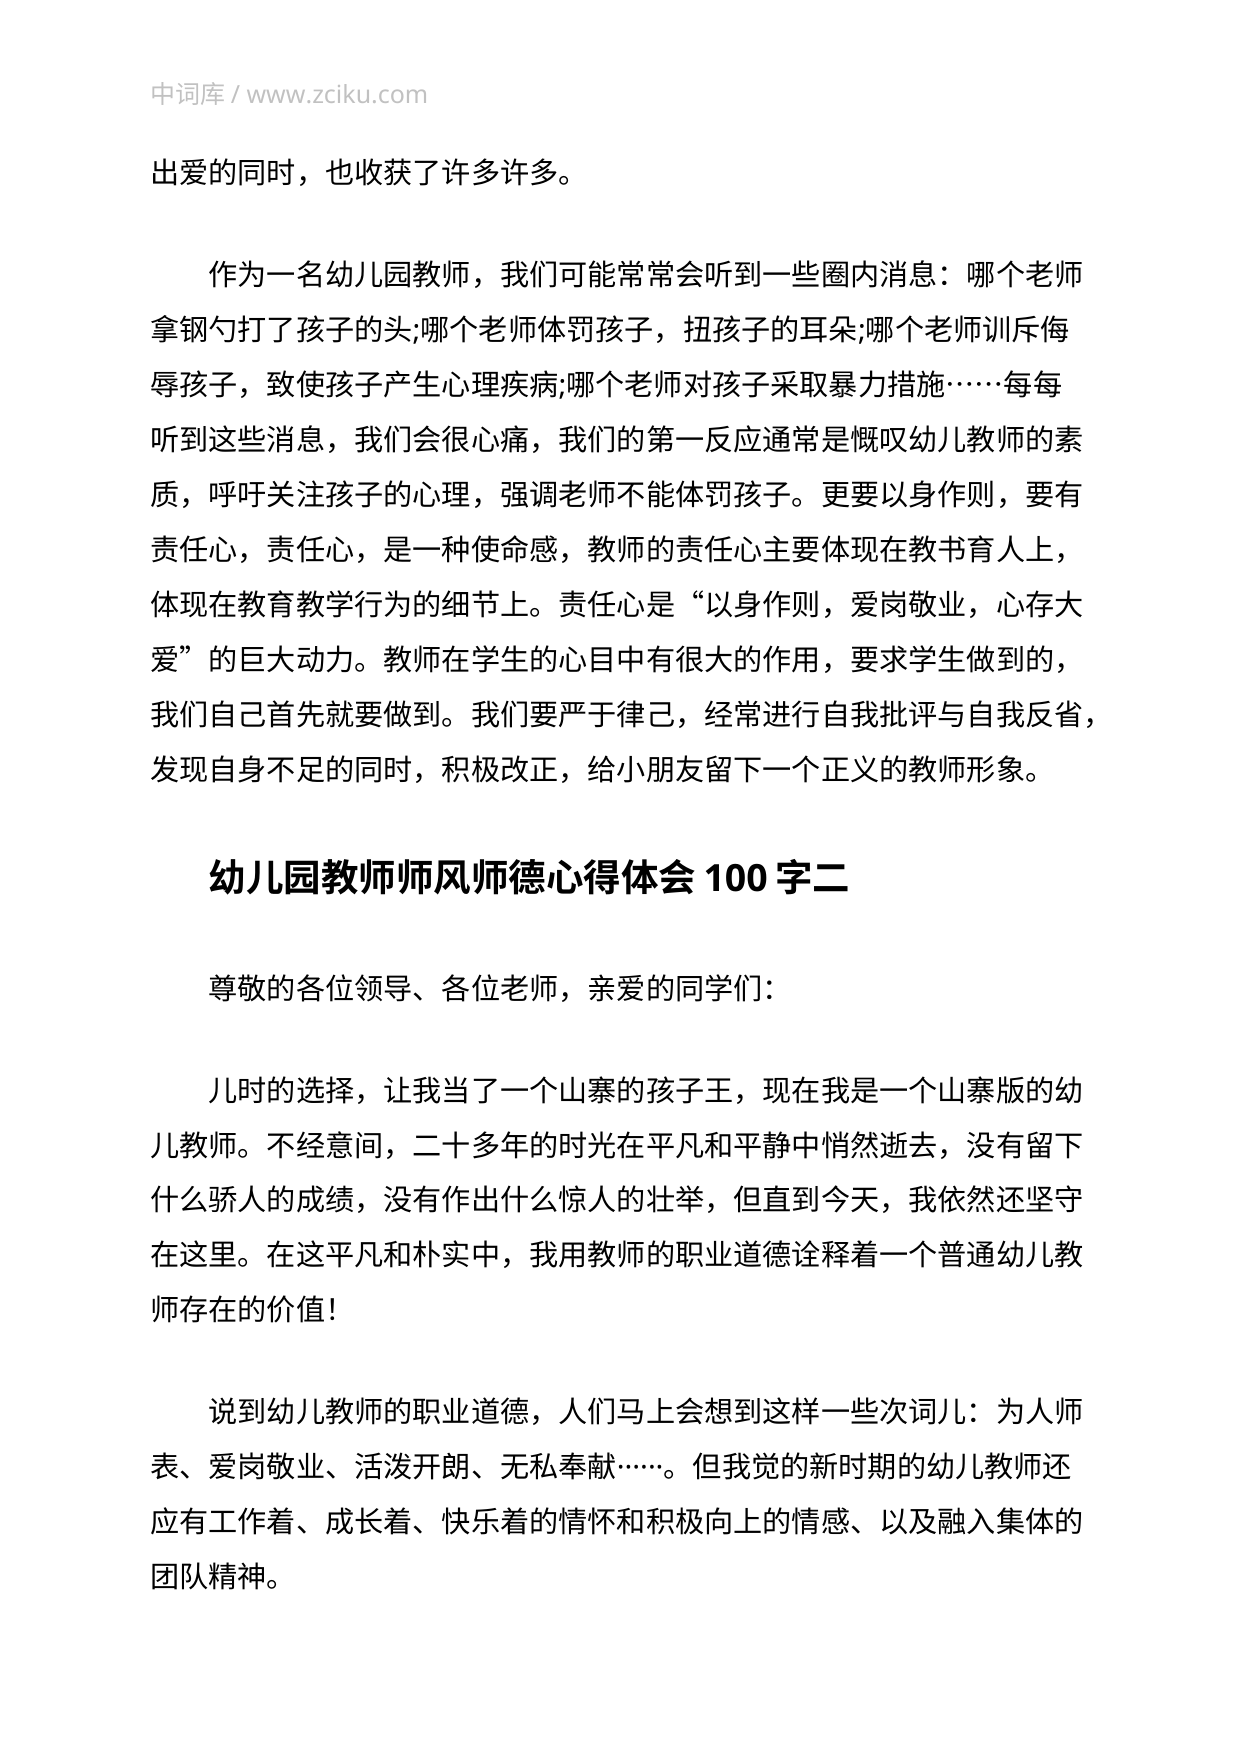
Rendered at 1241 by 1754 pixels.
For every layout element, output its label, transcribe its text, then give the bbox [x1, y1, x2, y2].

text 作为一名幼儿园教师，我们可能常常会听到一些圈内消息：哪个老师拿钢勺打了孩子的头;哪个老师体罚孩子，扭孩子的耳朵;哪个老师训斥侮辱孩子，致使孩子产生心理疾病;哪个老师对孩子采取暴力措施……每每听到这些消息，我们会很心痛，我们的第一反应通常是慨叹幼儿教师的素质，呼吁关注孩子的心理，强调老师不能体罚孩子。更要以身作则，要有责任心，责任心，是一种使命感，教师的责任心主要体现在教书育人上，体现在教育教学行为的细节上。责任心是“以身作则，爱岗敬业，心存大爱”的巨大动力。教师在学生的心目中有很大的作用，要求学生做到的，我们自己首先就要做到。我们要严于律己，经常进行自我批评与自我反省，发现自身不足的同时，积极改正，给小朋友留下一个正义的教师形象。 [150, 252, 1090, 788]
text 说到幼儿教师的职业道德，人们马上会想到这样一些次词儿：为人师表、爱岗敬业、活泼开朗、无私奉献······。但我觉的新时期的幼儿教师还应有工作着、成长着、快乐着的情怀和积极向上的情感、以及融入集体的团队精神。 [150, 1388, 1090, 1596]
text 尊敬的各位领导、各位老师，亲爱的同学们： [150, 965, 1090, 1008]
text 幼儿园教师师风师德心得体会100字二 [150, 848, 1090, 902]
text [150, 150, 1090, 192]
text 儿时的选择，让我当了一个山寨的孩子王，现在我是一个山寨版的幼儿教师。不经意间，二十多年的时光在平凡和平静中悄然逝去，没有留下什么骄人的成绩，没有作出什么惊人的壮举，但直到今天，我依然还坚守在这里。在这平凡和朴实中，我用教师的职业道德诠释着一个普通幼儿教师存在的价值！ [150, 1067, 1090, 1329]
